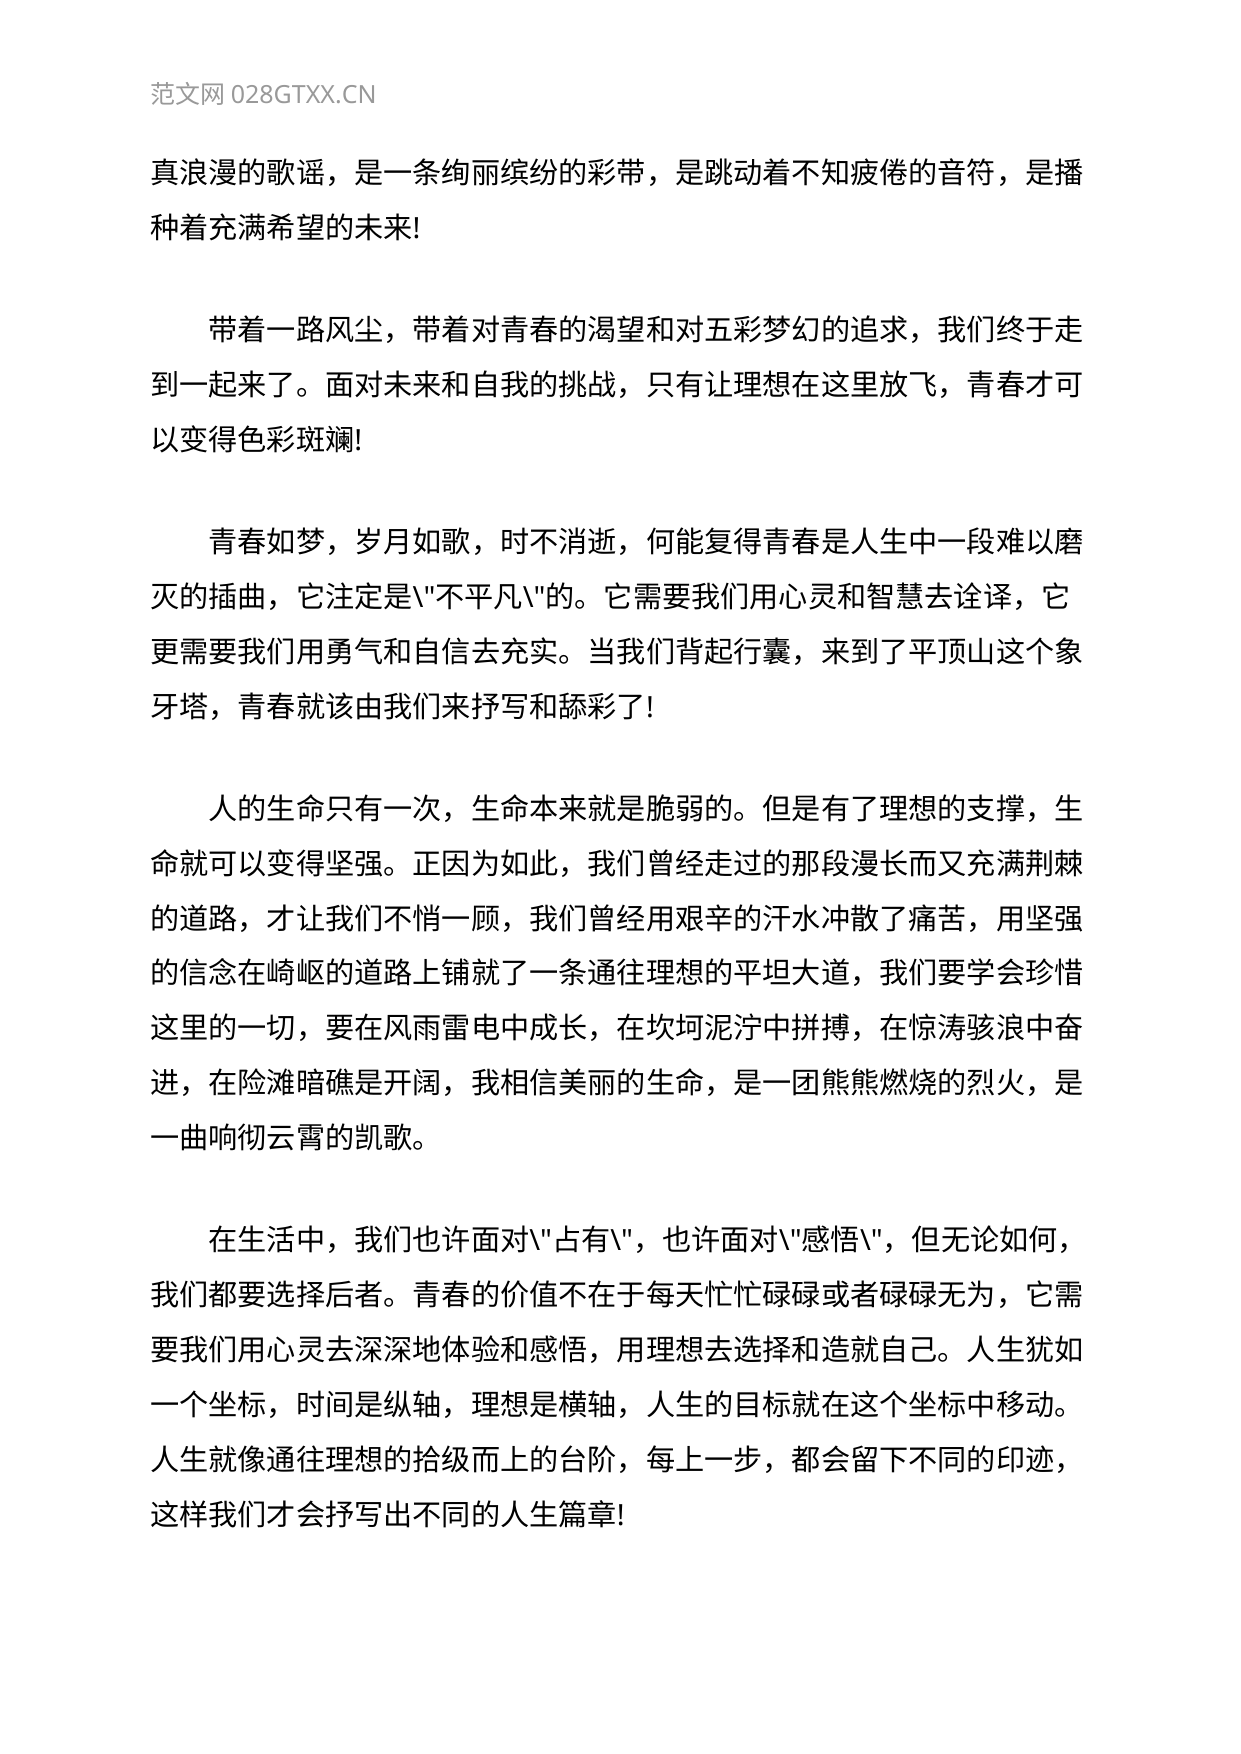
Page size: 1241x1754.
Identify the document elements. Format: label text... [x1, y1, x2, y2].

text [150, 150, 1090, 247]
text 在生活中，我们也许面对\"占有\"，也许面对\"感悟\"，但无论如何，我们都要选择后者。青春的价值不在于每天忙忙碌碌或者碌碌无为，它需要我们用心灵去深深地体验和感悟，用理想去选择和造就自己。人生犹如一个坐标，时间是纵轴，理想是横轴，人生的目标就在这个坐标中移动。人生就像通往理想的拾级而上的台阶，每上一步，都会留下不同的印迹，这样我们才会抒写出不同的人生篇章! [150, 1217, 1090, 1533]
text 带着一路风尘，带着对青春的渴望和对五彩梦幻的追求，我们终于走到一起来了。面对未来和自我的挑战，只有让理想在这里放飞，青春才可以变得色彩斑斓! [150, 307, 1090, 459]
text 青春如梦，岁月如歌，时不消逝，何能复得青春是人生中一段难以磨灭的插曲，它注定是\"不平凡\"的。它需要我们用心灵和智慧去诠译，它更需要我们用勇气和自信去充实。当我们背起行囊，来到了平顶山这个象牙塔，青春就该由我们来抒写和舔彩了! [150, 519, 1090, 726]
text 人的生命只有一次，生命本来就是脆弱的。但是有了理想的支撑，生命就可以变得坚强。正因为如此，我们曾经走过的那段漫长而又充满荆棘的道路，才让我们不悄一顾，我们曾经用艰辛的汗水冲散了痛苦，用坚强的信念在崎岖的道路上铺就了一条通往理想的平坦大道，我们要学会珍惜这里的一切，要在风雨雷电中成长，在坎坷泥泞中拼搏，在惊涛骇浪中奋进，在险滩暗礁是开阔，我相信美丽的生命，是一团熊熊燃烧的烈火，是一曲响彻云霄的凯歌。 [150, 785, 1090, 1157]
